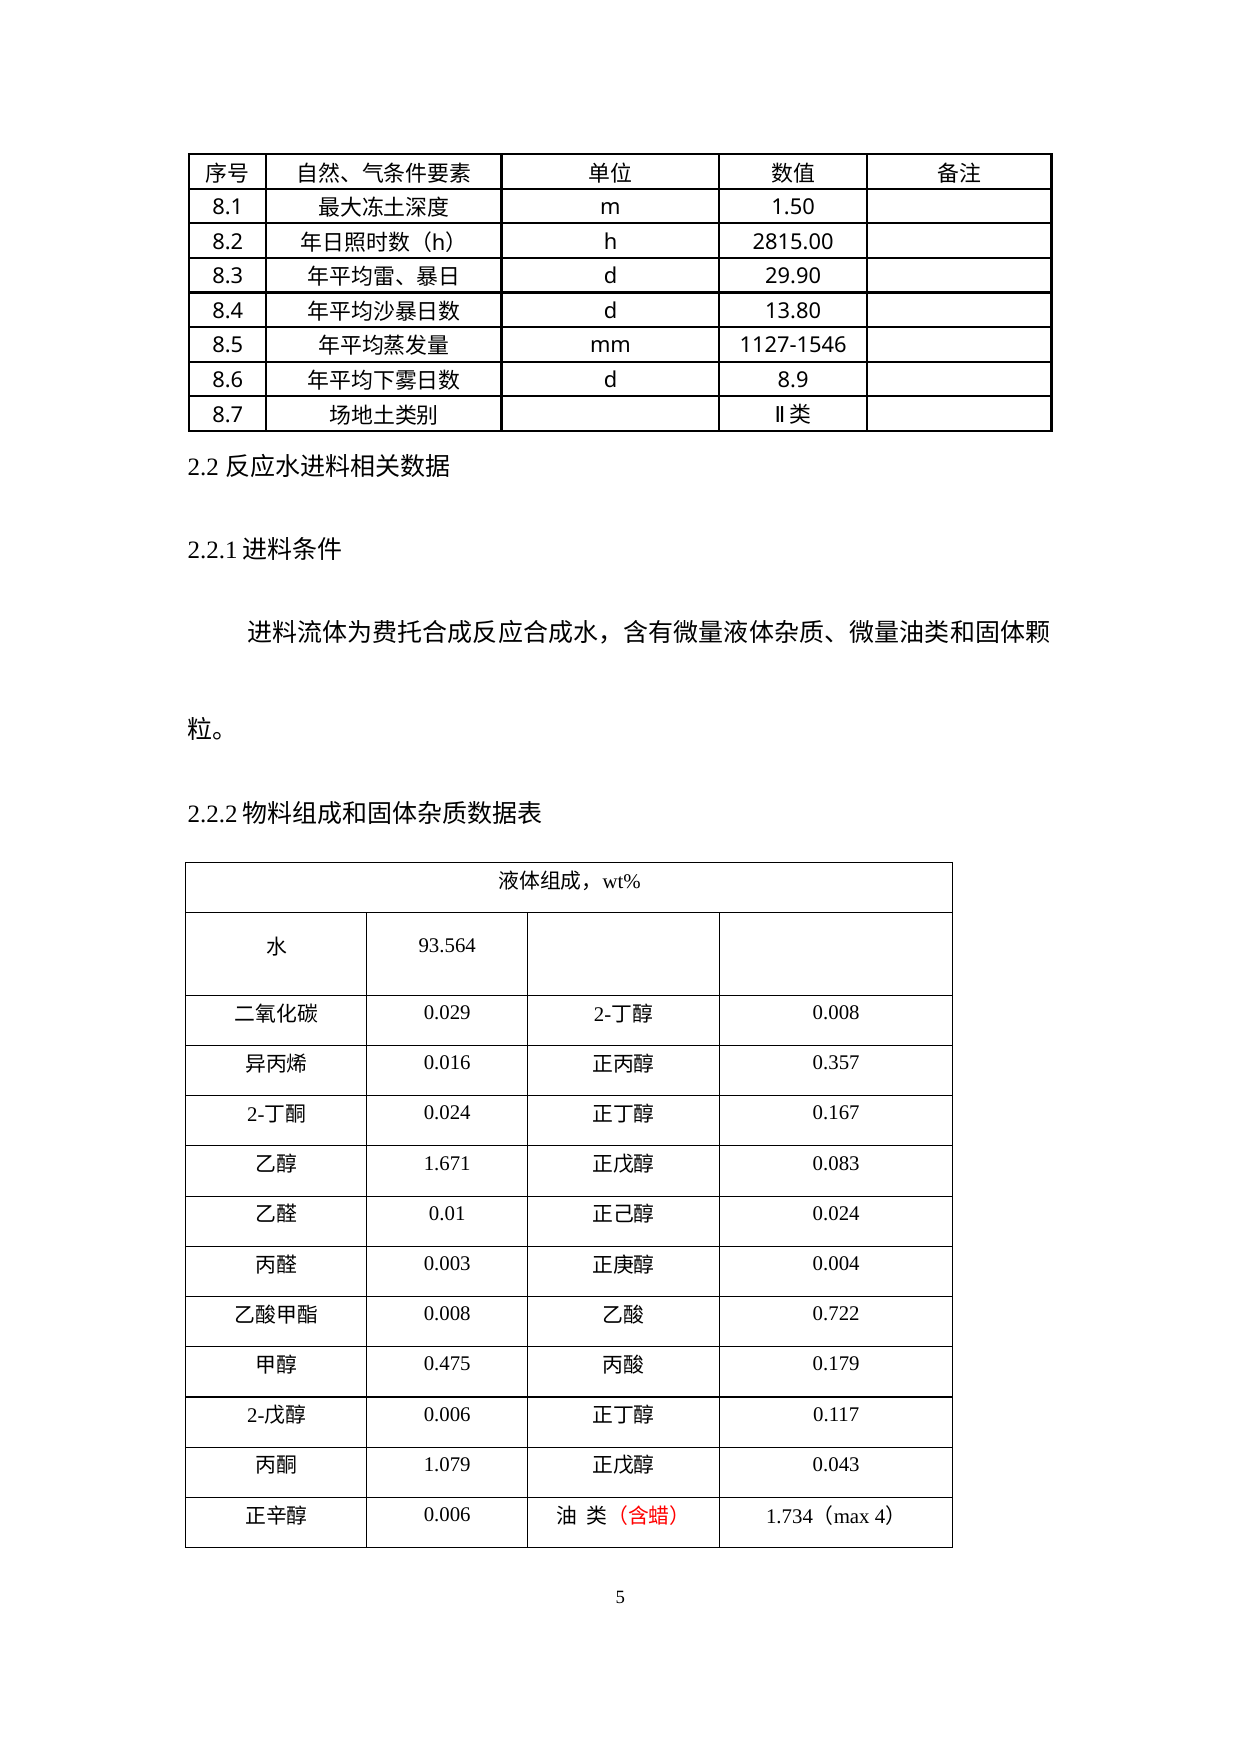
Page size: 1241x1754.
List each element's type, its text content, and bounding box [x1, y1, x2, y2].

table_cell 1.671 [367, 1146, 527, 1196]
table_cell 13.80 [720, 294, 866, 326]
table_cell m [503, 190, 718, 222]
table_cell 年平均下雾日数 [267, 363, 500, 395]
table_cell 乙酸 [528, 1297, 719, 1346]
table_cell 0.083 [720, 1146, 952, 1196]
table_cell 年日照时数（h） [267, 224, 500, 257]
table_cell [868, 259, 1050, 291]
table_cell mm [503, 328, 718, 361]
table_cell 8.4 [190, 294, 265, 326]
table_cell 0.167 [720, 1096, 952, 1145]
table_cell 0.006 [367, 1498, 527, 1547]
text 进料流体为费托合成反应合成水，含有微量液体杂质、微量油类和固体颗粒。 [187, 598, 1053, 761]
table_header 单位 [503, 155, 718, 188]
table_cell [868, 190, 1050, 222]
table_cell 1.734（max 4） [720, 1498, 952, 1547]
table_cell 年平均雷、暴日 [267, 259, 500, 291]
table_cell 2-丁醇 [528, 996, 719, 1045]
table_cell 0.003 [367, 1247, 527, 1296]
table_cell 正己醇 [528, 1197, 719, 1246]
text 2.2.1进料条件 [187, 515, 1053, 580]
table_cell 93.564 [367, 913, 527, 995]
table_cell 1.079 [367, 1448, 527, 1497]
table_cell [503, 397, 718, 430]
table_header 序号 [190, 155, 265, 188]
table_cell 正丁醇 [528, 1096, 719, 1145]
table_cell 1127-1546 [720, 328, 866, 361]
table_cell d [503, 294, 718, 326]
table_cell 0.006 [367, 1398, 527, 1447]
table_cell 8.3 [190, 259, 265, 291]
table_cell 年平均沙暴日数 [267, 294, 500, 326]
table_cell 0.004 [720, 1247, 952, 1296]
table_cell [868, 224, 1050, 257]
table_cell 正丁醇 [528, 1398, 719, 1447]
table_cell 丙酮 [186, 1448, 366, 1497]
table_cell 水 [186, 913, 366, 995]
table_cell h [503, 224, 718, 257]
table_cell 正戊醇 [528, 1448, 719, 1497]
table_cell [528, 913, 719, 995]
table_cell [868, 328, 1050, 361]
text 2.2 反应水进料相关数据 [187, 432, 1053, 497]
table_cell [868, 294, 1050, 326]
table_cell 0.117 [720, 1398, 952, 1447]
table_cell 丙醛 [186, 1247, 366, 1296]
table_cell 甲醇 [186, 1347, 366, 1396]
table_cell 8.9 [720, 363, 866, 395]
table_cell 0.008 [367, 1297, 527, 1346]
table_cell [868, 363, 1050, 395]
table_cell 正辛醇 [186, 1498, 366, 1547]
table_header 数值 [720, 155, 866, 188]
table_cell 8.2 [190, 224, 265, 257]
table_cell 乙醛 [186, 1197, 366, 1246]
table_cell d [503, 363, 718, 395]
table_cell 乙酸甲酯 [186, 1297, 366, 1346]
table_cell [868, 397, 1050, 430]
table_cell 2815.00 [720, 224, 866, 257]
table_cell d [503, 259, 718, 291]
table_cell 29.90 [720, 259, 866, 291]
table_cell [720, 913, 952, 995]
table_cell 正庚醇 [528, 1247, 719, 1296]
table_cell 正戊醇 [528, 1146, 719, 1196]
table_cell 0.357 [720, 1046, 952, 1095]
table_cell 油 类（含蜡） [528, 1498, 719, 1547]
table_cell 0.043 [720, 1448, 952, 1497]
table_cell 年平均蒸发量 [267, 328, 500, 361]
table_cell 0.029 [367, 996, 527, 1045]
table_cell 正丙醇 [528, 1046, 719, 1095]
table_cell 丙酸 [528, 1347, 719, 1396]
table_cell 2-戊醇 [186, 1398, 366, 1447]
table_cell 异丙烯 [186, 1046, 366, 1095]
table_cell 1.50 [720, 190, 866, 222]
table_cell 0.016 [367, 1046, 527, 1095]
table_cell 0.179 [720, 1347, 952, 1396]
table_cell 场地土类别 [267, 397, 500, 430]
table_cell Ⅱ类 [720, 397, 866, 430]
table_cell 8.6 [190, 363, 265, 395]
table_cell 0.008 [720, 996, 952, 1045]
table_header 备注 [868, 155, 1050, 188]
table_cell 0.722 [720, 1297, 952, 1346]
table_cell 0.024 [367, 1096, 527, 1145]
table_cell 0.475 [367, 1347, 527, 1396]
table_header 自然、气条件要素 [267, 155, 500, 188]
text 2.2.2物料组成和固体杂质数据表 [187, 779, 1053, 844]
table_cell 乙醇 [186, 1146, 366, 1196]
table_cell 8.5 [190, 328, 265, 361]
table_cell 8.7 [190, 397, 265, 430]
table_cell 0.01 [367, 1197, 527, 1246]
table_cell 二氧化碳 [186, 996, 366, 1045]
table_cell 最大冻土深度 [267, 190, 500, 222]
table_cell 0.024 [720, 1197, 952, 1246]
table_cell 2-丁酮 [186, 1096, 366, 1145]
table_header 液体组成，wt% [186, 863, 952, 912]
table_cell 8.1 [190, 190, 265, 222]
